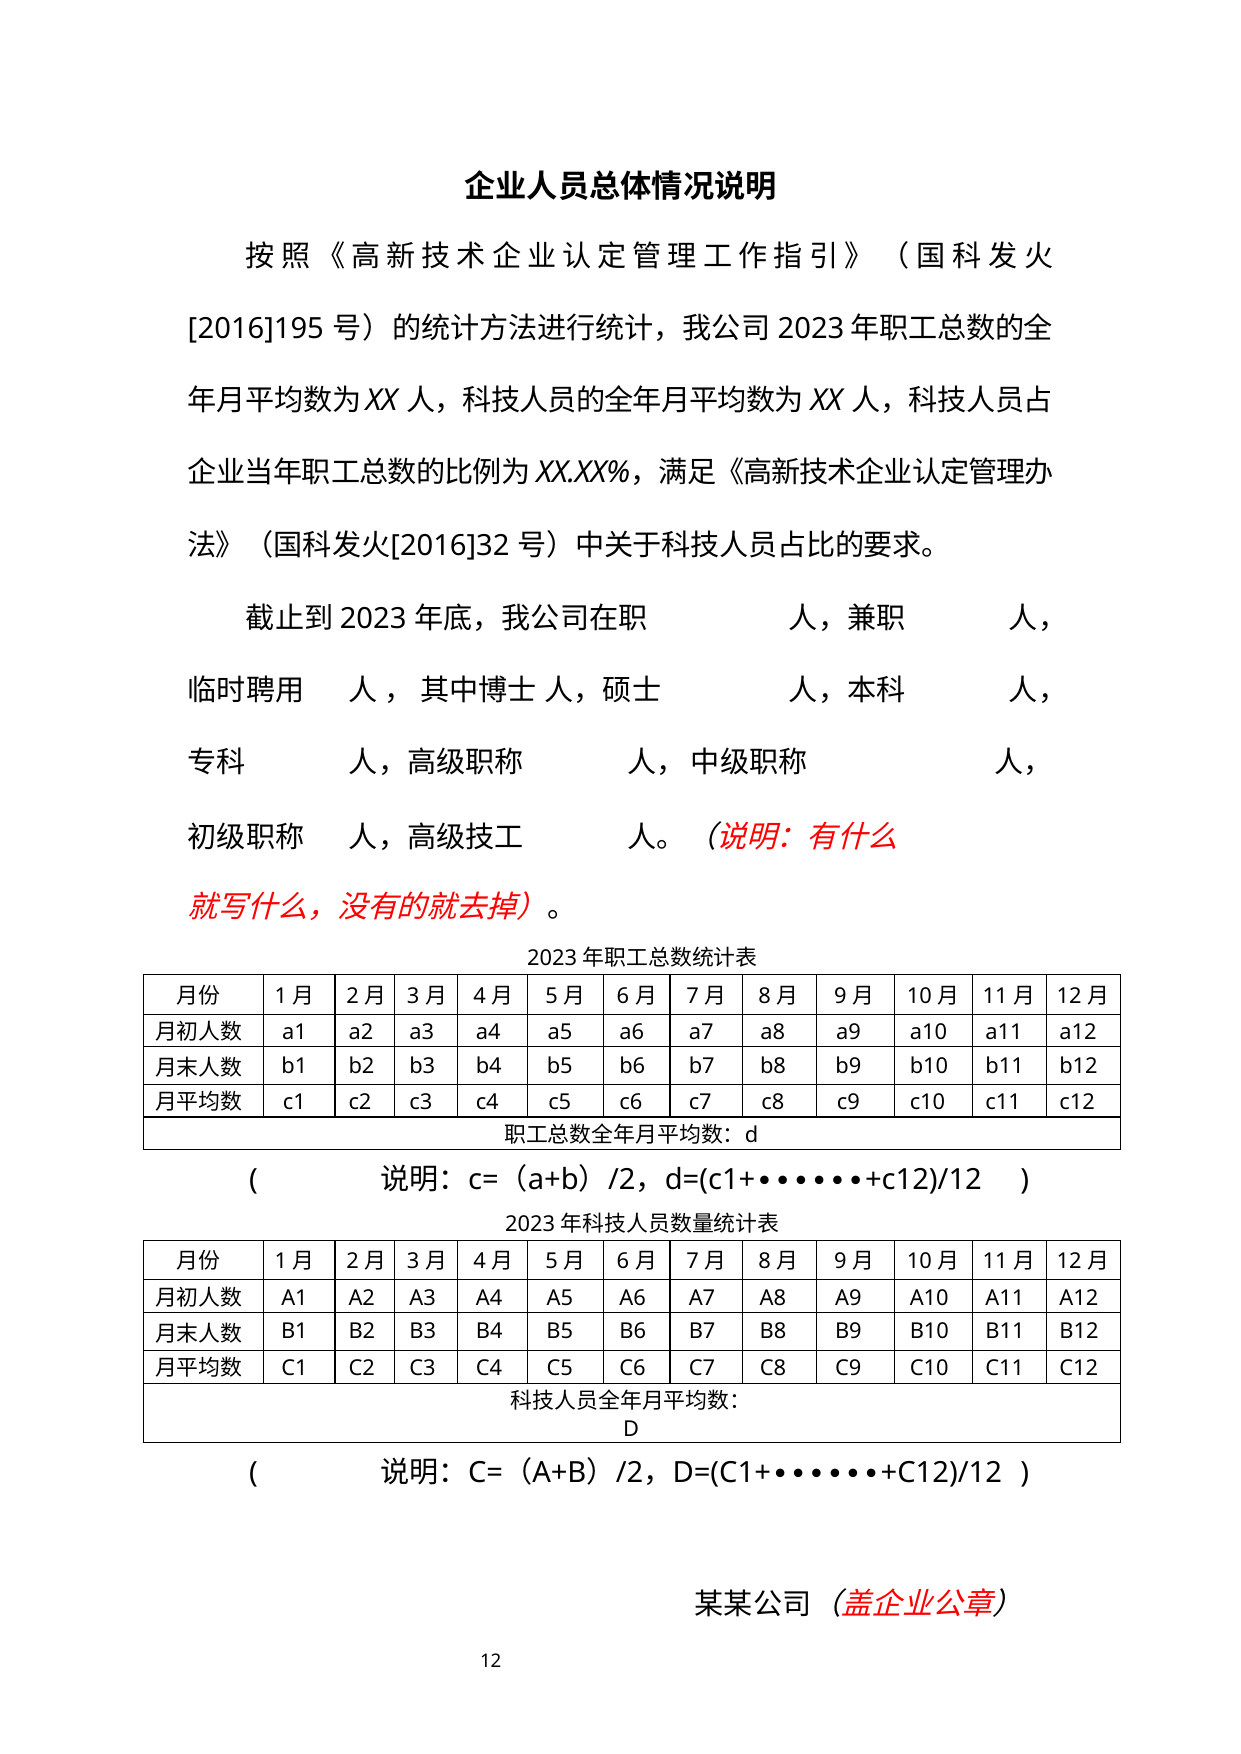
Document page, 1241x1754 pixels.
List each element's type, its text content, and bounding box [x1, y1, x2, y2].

table_cell 月初人数 [144, 1280, 263, 1312]
table_cell b5 [528, 1047, 603, 1084]
table_cell c8 [743, 1085, 816, 1116]
table_cell b12 [1047, 1047, 1120, 1084]
table_cell C11 [973, 1351, 1046, 1382]
text 就写什么，没有的就去掉）。 [187, 887, 1184, 924]
text 某某公司（盖企业公章） [650, 1579, 1067, 1623]
table_cell c5 [528, 1085, 603, 1116]
table_cell A8 [743, 1280, 816, 1312]
table_cell A2 [336, 1280, 394, 1312]
table_header 8 月 [743, 975, 816, 1013]
table_cell b6 [604, 1047, 669, 1084]
table_cell b1 [264, 1047, 334, 1084]
table_header 10 月 [895, 1241, 972, 1279]
text ( 说明：c=（a+b）/2，d=(c1+∙∙∙∙∙∙+c12)/12 ) [94, 1156, 1184, 1198]
table_cell c12 [1047, 1085, 1120, 1116]
table_cell 科技人员全年月平均数：D [144, 1384, 1120, 1442]
table_header 月份 [144, 975, 263, 1013]
table_cell B7 [671, 1313, 742, 1350]
table_cell a2 [336, 1015, 394, 1046]
table_cell C6 [604, 1351, 669, 1382]
table_cell c9 [817, 1085, 894, 1116]
table_cell C1 [264, 1351, 334, 1382]
table_header 12 月 [1047, 975, 1120, 1013]
table_cell b4 [458, 1047, 527, 1084]
table_header 8 月 [743, 1241, 816, 1279]
table_cell b8 [743, 1047, 816, 1084]
table_cell 月平均数 [144, 1351, 263, 1382]
table_cell B2 [336, 1313, 394, 1350]
text 按照《高新技术企业认定管理工作指引》（国科发火[2016]195 号）的统计方法进行统计，我公司2023年职工总数的全年月平均数为 XX 人，科技人员的全年月平均数为 XX 人，科技人员占企业当年职工总数的比例为 XX.XX%，满足《高新技术企业认定管理办法》（国科发火[2016]32 号）中关于科技人员占比的要求。 [187, 233, 1053, 564]
table_cell A7 [671, 1280, 742, 1312]
table_cell 月末人数 [144, 1047, 263, 1084]
table_cell A11 [973, 1280, 1046, 1312]
table_cell B5 [528, 1313, 603, 1350]
table_header 10 月 [895, 975, 972, 1013]
table_cell a5 [528, 1015, 603, 1046]
table_cell B11 [973, 1313, 1046, 1350]
table_cell C9 [817, 1351, 894, 1382]
table_cell C8 [743, 1351, 816, 1382]
table_cell a3 [395, 1015, 457, 1046]
text 2023 年科技人员数量统计表 [186, 1206, 1098, 1238]
table_cell C4 [458, 1351, 527, 1382]
table_cell a12 [1047, 1015, 1120, 1046]
table_cell c2 [336, 1085, 394, 1116]
table_cell A6 [604, 1280, 669, 1312]
table_cell a1 [264, 1015, 334, 1046]
table_header 月份 [144, 1241, 263, 1279]
table_cell a11 [973, 1015, 1046, 1046]
table_cell A5 [528, 1280, 603, 1312]
table_cell B10 [895, 1313, 972, 1350]
table_cell A3 [395, 1280, 457, 1312]
table_header 5 月 [528, 975, 603, 1013]
table_cell A12 [1047, 1280, 1120, 1312]
table_cell c6 [604, 1085, 669, 1116]
table_header 4 月 [458, 975, 527, 1013]
table_cell 月平均数 [144, 1085, 263, 1116]
table_cell C7 [671, 1351, 742, 1382]
table_header 12 月 [1047, 1241, 1120, 1279]
table_cell b9 [817, 1047, 894, 1084]
table_header 6 月 [604, 975, 669, 1013]
table_cell A4 [458, 1280, 527, 1312]
table_cell a8 [743, 1015, 816, 1046]
table_cell c10 [895, 1085, 972, 1116]
table_cell 月末人数 [144, 1313, 263, 1350]
table_cell a9 [817, 1015, 894, 1046]
table_cell B3 [395, 1313, 457, 1350]
table_cell b11 [973, 1047, 1046, 1084]
table_cell a6 [604, 1015, 669, 1046]
table_header 2 月 [336, 1241, 394, 1279]
table_cell C5 [528, 1351, 603, 1382]
table_cell C12 [1047, 1351, 1120, 1382]
table_cell C3 [395, 1351, 457, 1382]
table_cell C10 [895, 1351, 972, 1382]
table_cell B12 [1047, 1313, 1120, 1350]
table_cell b7 [671, 1047, 742, 1084]
table_header 11 月 [973, 1241, 1046, 1279]
table_cell B9 [817, 1313, 894, 1350]
table_cell a10 [895, 1015, 972, 1046]
table_cell c3 [395, 1085, 457, 1116]
table_header 9 月 [817, 1241, 894, 1279]
table_cell c11 [973, 1085, 1046, 1116]
table_header 7 月 [671, 1241, 742, 1279]
text ( 说明：C=（A+B）/2，D=(C1+∙∙∙∙∙∙+C12)/12 ) [94, 1449, 1184, 1491]
table_header 4 月 [458, 1241, 527, 1279]
table_cell b3 [395, 1047, 457, 1084]
table_header 11 月 [973, 975, 1046, 1013]
table_cell c7 [671, 1085, 742, 1116]
table_cell 职工总数全年月平均数：d [144, 1118, 1120, 1149]
table_header 7 月 [671, 975, 742, 1013]
table_header 5 月 [528, 1241, 603, 1279]
table_cell c4 [458, 1085, 527, 1116]
table_cell B8 [743, 1313, 816, 1350]
table_cell B4 [458, 1313, 527, 1350]
table_header 3 月 [395, 975, 457, 1013]
table_cell 月初人数 [144, 1015, 263, 1046]
table_header 2 月 [336, 975, 394, 1013]
table_header 1 月 [264, 975, 334, 1013]
table_header 3 月 [395, 1241, 457, 1279]
table_cell A1 [264, 1280, 334, 1312]
table_cell A9 [817, 1280, 894, 1312]
table_header 1 月 [264, 1241, 334, 1279]
table_cell A10 [895, 1280, 972, 1312]
subtitle 企业人员总体情况说明 [173, 161, 1067, 207]
table_header 9 月 [817, 975, 894, 1013]
table_cell C2 [336, 1351, 394, 1382]
table_cell a7 [671, 1015, 742, 1046]
table_cell b2 [336, 1047, 394, 1084]
table_cell a4 [458, 1015, 527, 1046]
table_cell c1 [264, 1085, 334, 1116]
text 2023 年职工总数统计表 [186, 940, 1098, 972]
text 截止到 2023 年底，我公司在职 人，兼职 人，临时聘用 人 ， 其中博士 人，硕士 人，本科 人，专科 人，高级职称 人， 中级职称 人，初级职称 人，高级技工 人。（说明：有什么 [187, 594, 1068, 856]
table_header 6 月 [604, 1241, 669, 1279]
table_cell B1 [264, 1313, 334, 1350]
table_cell b10 [895, 1047, 972, 1084]
table_cell B6 [604, 1313, 669, 1350]
